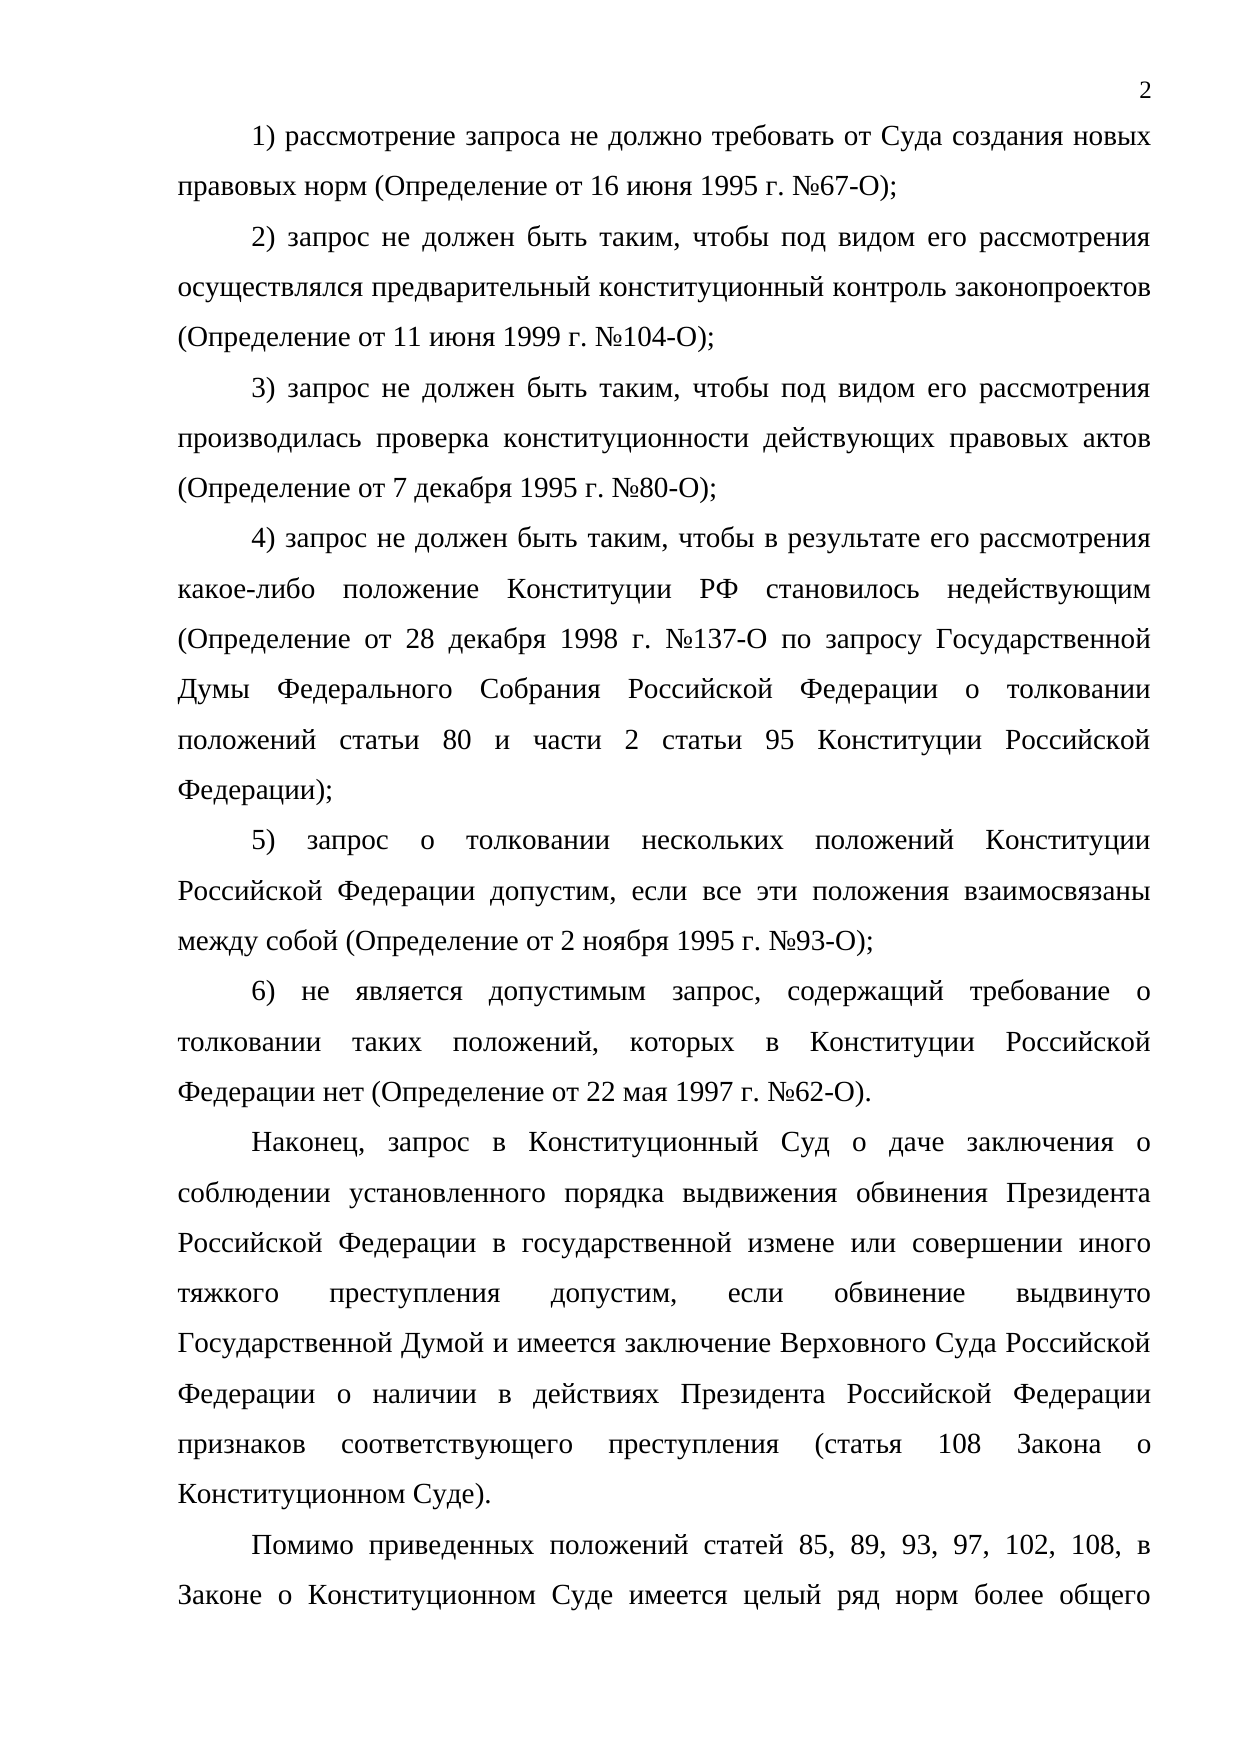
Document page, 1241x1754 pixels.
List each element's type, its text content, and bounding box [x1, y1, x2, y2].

text 6) не является допустимым запрос, содержащий требование о толковании таких положений, которых в Конституции Российской Федерации нет (Определение от 22 мая 1997 г. №62-О). [177, 973, 1152, 1108]
text 1) рассмотрение запроса не должно требовать от Суда создания новых правовых норм (Определение от 16 июня 1995 г. №67-О); [177, 118, 1152, 202]
text 4) запрос не должен быть таким, чтобы в результате его рассмотрения какое-либо положение Конституции РФ становилось недействующим (Определение от 28 декабря 1998 г. №137-О по запросу Государственной Думы Федерального Собрания Российской Федерации о толковании положений статьи 80 и части 2 статьи 95 Конституции Российской Федерации); [177, 521, 1152, 806]
text 3) запрос не должен быть таким, чтобы под видом его рассмотрения производилась проверка конституционности действующих правовых актов (Определение от 7 декабря 1995 г. №80-О); [177, 370, 1152, 504]
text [177, 1527, 1152, 1611]
text 2) запрос не должен быть таким, чтобы под видом его рассмотрения осуществлялся предварительный конституционный контроль законопроектов (Определение от 11 июня 1999 г. №104-О); [177, 219, 1152, 353]
text Наконец, запрос в Конституционный Суд о даче заключения о соблюдении установленного порядка выдвижения обвинения Президента Российской Федерации в государственной измене или совершении иного тяжкого преступления допустим, если обвинение выдвинуто Государственной Думой и имеется заключение Верховного Суда Российской Федерации о наличии в действиях Президента Российской Федерации признаков соответствующего преступления (статья 108 Закона о Конституционном Суде). [177, 1124, 1152, 1510]
text 5) запрос о толковании нескольких положений Конституции Российской Федерации допустим, если все эти положения взаимосвязаны между собой (Определение от 2 ноября 1995 г. №93-О); [177, 822, 1152, 957]
